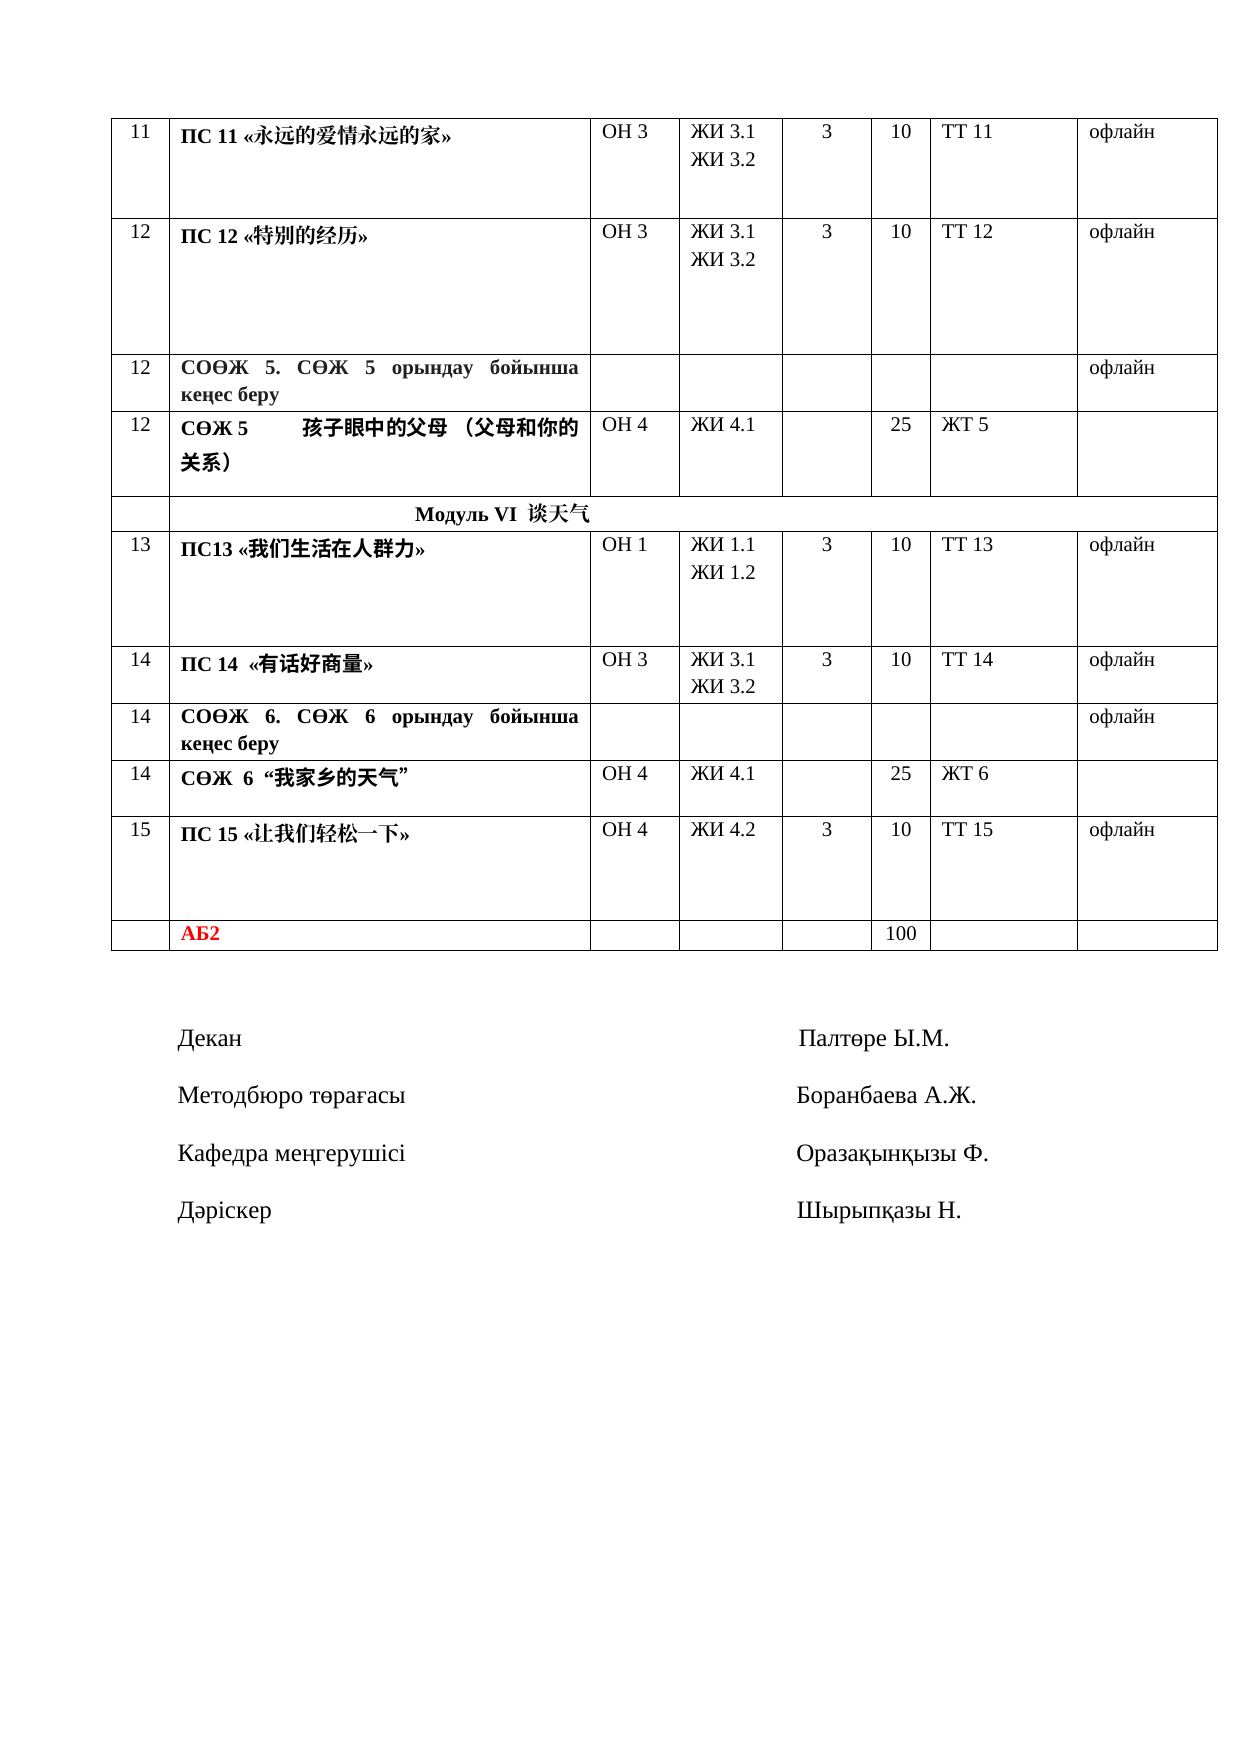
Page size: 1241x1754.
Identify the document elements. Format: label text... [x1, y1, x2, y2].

table_cell офлайн [1078, 532, 1217, 646]
table_cell 12 [112, 219, 169, 353]
table_cell 12 [112, 412, 169, 496]
table_cell ПС 11 «永远的爱情永远的家» [170, 119, 590, 218]
table_cell [112, 497, 169, 531]
table_cell ЖИ 3.1 ЖИ 3.2 [680, 219, 782, 353]
table_cell [783, 704, 871, 760]
table_cell ЖИ 3.1 ЖИ 3.2 [680, 647, 782, 703]
table_cell [872, 355, 930, 411]
table_cell [783, 761, 871, 816]
table_cell 25 [872, 412, 930, 496]
table_cell ПС 15 «让我们轻松一下» [170, 817, 590, 920]
table_cell 10 [872, 119, 930, 218]
table_cell ОН 3 [591, 219, 679, 353]
table_cell ЖТ 5 [931, 412, 1077, 496]
table_cell [591, 355, 679, 411]
table_cell офлайн [1078, 355, 1217, 411]
table_cell [783, 412, 871, 496]
table_cell Модуль VI 谈天气 [170, 497, 1217, 531]
table_cell [931, 704, 1077, 760]
table_cell 14 [112, 647, 169, 703]
table_cell ЖИ 3.1 ЖИ 3.2 [680, 119, 782, 218]
table_cell 3 [783, 647, 871, 703]
table_cell офлайн [1078, 647, 1217, 703]
table_cell 3 [783, 532, 871, 646]
table_cell [783, 921, 871, 949]
table_cell 12 [112, 355, 169, 411]
table_cell ТТ 13 [931, 532, 1077, 646]
table_cell 25 [872, 761, 930, 816]
table_cell 11 [112, 119, 169, 218]
table_cell офлайн [1078, 704, 1217, 760]
table_cell [1078, 761, 1217, 816]
table_cell ЖИ 4.1 [680, 412, 782, 496]
table_cell 14 [112, 704, 169, 760]
table_cell [680, 921, 782, 949]
table_cell ОН 3 [591, 119, 679, 218]
table_cell ПС 12 «特别的经历» [170, 219, 590, 353]
table_cell СӨЖ 5 孩子眼中的父母 （父母和你的关系） [170, 412, 590, 496]
table_cell 3 [783, 219, 871, 353]
table_cell офлайн [1078, 119, 1217, 218]
table_cell ОН 4 [591, 817, 679, 920]
table_cell офлайн [1078, 219, 1217, 353]
table_cell ЖИ 4.1 [680, 761, 782, 816]
table_cell ПС13 «我们生活在人群力» [170, 532, 590, 646]
table_cell [931, 355, 1077, 411]
table_cell [1078, 412, 1217, 496]
table_cell 14 [112, 761, 169, 816]
table_cell 100 [872, 921, 930, 949]
table_cell 10 [872, 532, 930, 646]
table_cell [1078, 921, 1217, 949]
text Методбюро төрағасы Боранбаева А.Ж. [177, 1080, 1152, 1109]
table_cell ОН 4 [591, 412, 679, 496]
table_cell [680, 355, 782, 411]
table_cell [931, 921, 1077, 949]
table_cell ТТ 15 [931, 817, 1077, 920]
table_cell 10 [872, 817, 930, 920]
table_cell ОН 4 [591, 761, 679, 816]
table_cell ЖИ 1.1 ЖИ 1.2 [680, 532, 782, 646]
table_cell ОН 1 [591, 532, 679, 646]
table_cell ТТ 12 [931, 219, 1077, 353]
table_cell 15 [112, 817, 169, 920]
table_cell 3 [783, 817, 871, 920]
table_cell ЖТ 6 [931, 761, 1077, 816]
text Кафедра меңгерушісі Оразақынқызы Ф. [177, 1138, 1152, 1166]
table_cell ПС 14 «有话好商量» [170, 647, 590, 703]
table_cell СОӨЖ 6. СӨЖ 6 орындау бойынша кеңес беру [170, 704, 590, 760]
table_cell ТТ 14 [931, 647, 1077, 703]
table_cell ЖИ 4.2 [680, 817, 782, 920]
table_cell ОН 3 [591, 647, 679, 703]
table_cell 13 [112, 532, 169, 646]
table_cell АБ2 [170, 921, 590, 949]
table_cell 10 [872, 219, 930, 353]
table_cell СОӨЖ 5. СӨЖ 5 орындау бойынша кеңес беру [170, 355, 590, 411]
text Декан Палтөре Ы.М. [177, 1023, 1152, 1051]
table_cell 3 [783, 119, 871, 218]
table_cell [591, 704, 679, 760]
table_cell [591, 921, 679, 949]
table_cell СӨЖ 6 “我家乡的天气” [170, 761, 590, 816]
text Дәріскер Шырыпқазы Н. [177, 1195, 1152, 1224]
table_cell [872, 704, 930, 760]
table_cell [783, 355, 871, 411]
table_cell [680, 704, 782, 760]
table_cell офлайн [1078, 817, 1217, 920]
table_cell [112, 921, 169, 949]
table_cell 10 [872, 647, 930, 703]
table_cell ТТ 11 [931, 119, 1077, 218]
